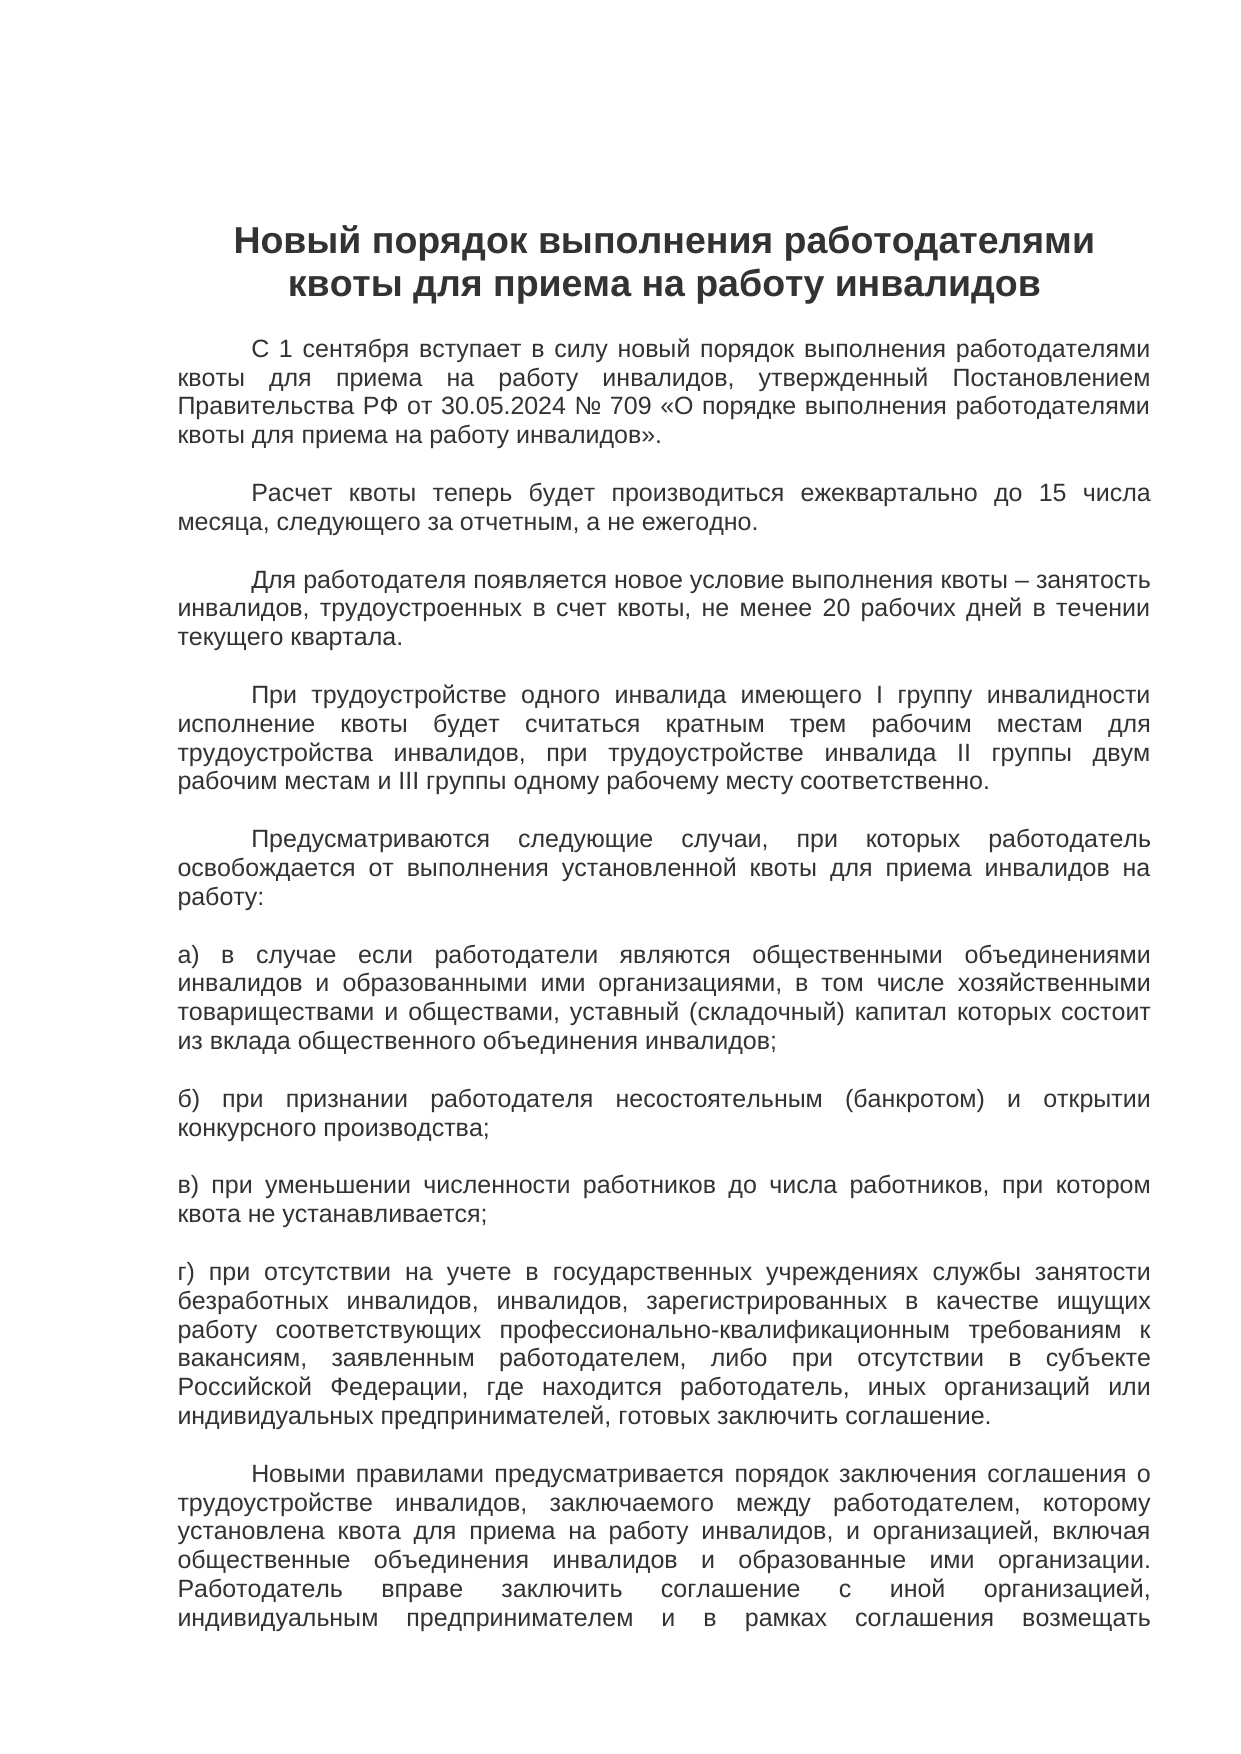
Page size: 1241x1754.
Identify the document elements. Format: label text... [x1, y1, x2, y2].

text Новый порядок выполнения работодателями квоты для приема на работу инвалидов [177, 190, 1152, 305]
text С 1 сентября вступает в силу новый порядок выполнения работодателями квоты для приема на работу инвалидов, утвержденный Постановлением Правительства РФ от 30.05.2024 № 709 «О порядке выполнения работодателями квоты для приема на работу инвалидов». [177, 334, 1152, 449]
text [177, 1459, 1152, 1631]
text Для работодателя появляется новое условие выполнения квоты – занятость инвалидов, трудоустроенных в счет квоты, не менее 20 рабочих дней в течении текущего квартала. [177, 565, 1152, 651]
text Предусматриваются следующие случаи, при которых работодатель освобождается от выполнения установленной квоты для приема инвалидов на работу: [177, 824, 1152, 911]
text г) при отсутствии на учете в государственных учреждениях службы занятости безработных инвалидов, инвалидов, зарегистрированных в качестве ищущих работу соответствующих профессионально-квалификационным требованиям к вакансиям, заявленным работодателем, либо при отсутствии в субъекте Российской Федерации, где находится работодатель, иных организаций или индивидуальных предпринимателей, готовых заключить соглашение. [177, 1257, 1152, 1430]
text в) при уменьшении численности работников до числа работников, при котором квота не устанавливается; [177, 1171, 1152, 1228]
text б) при признании работодателя несостоятельным (банкротом) и открытии конкурсного производства; [177, 1084, 1152, 1141]
text Расчет квоты теперь будет производиться ежеквартально до 15 числа месяца, следующего за отчетным, а не ежегодно. [177, 478, 1152, 536]
text а) в случае если работодатели являются общественными объединениями инвалидов и образованными ими организациями, в том числе хозяйственными товариществами и обществами, уставный (складочный) капитал которых состоит из вклада общественного объединения инвалидов; [177, 940, 1152, 1055]
text При трудоустройстве одного инвалида имеющего I группу инвалидности исполнение квоты будет считаться кратным трем рабочим местам для трудоустройства инвалидов, при трудоустройстве инвалида II группы двум рабочим местам и III группы одному рабочему месту соответственно. [177, 680, 1152, 795]
